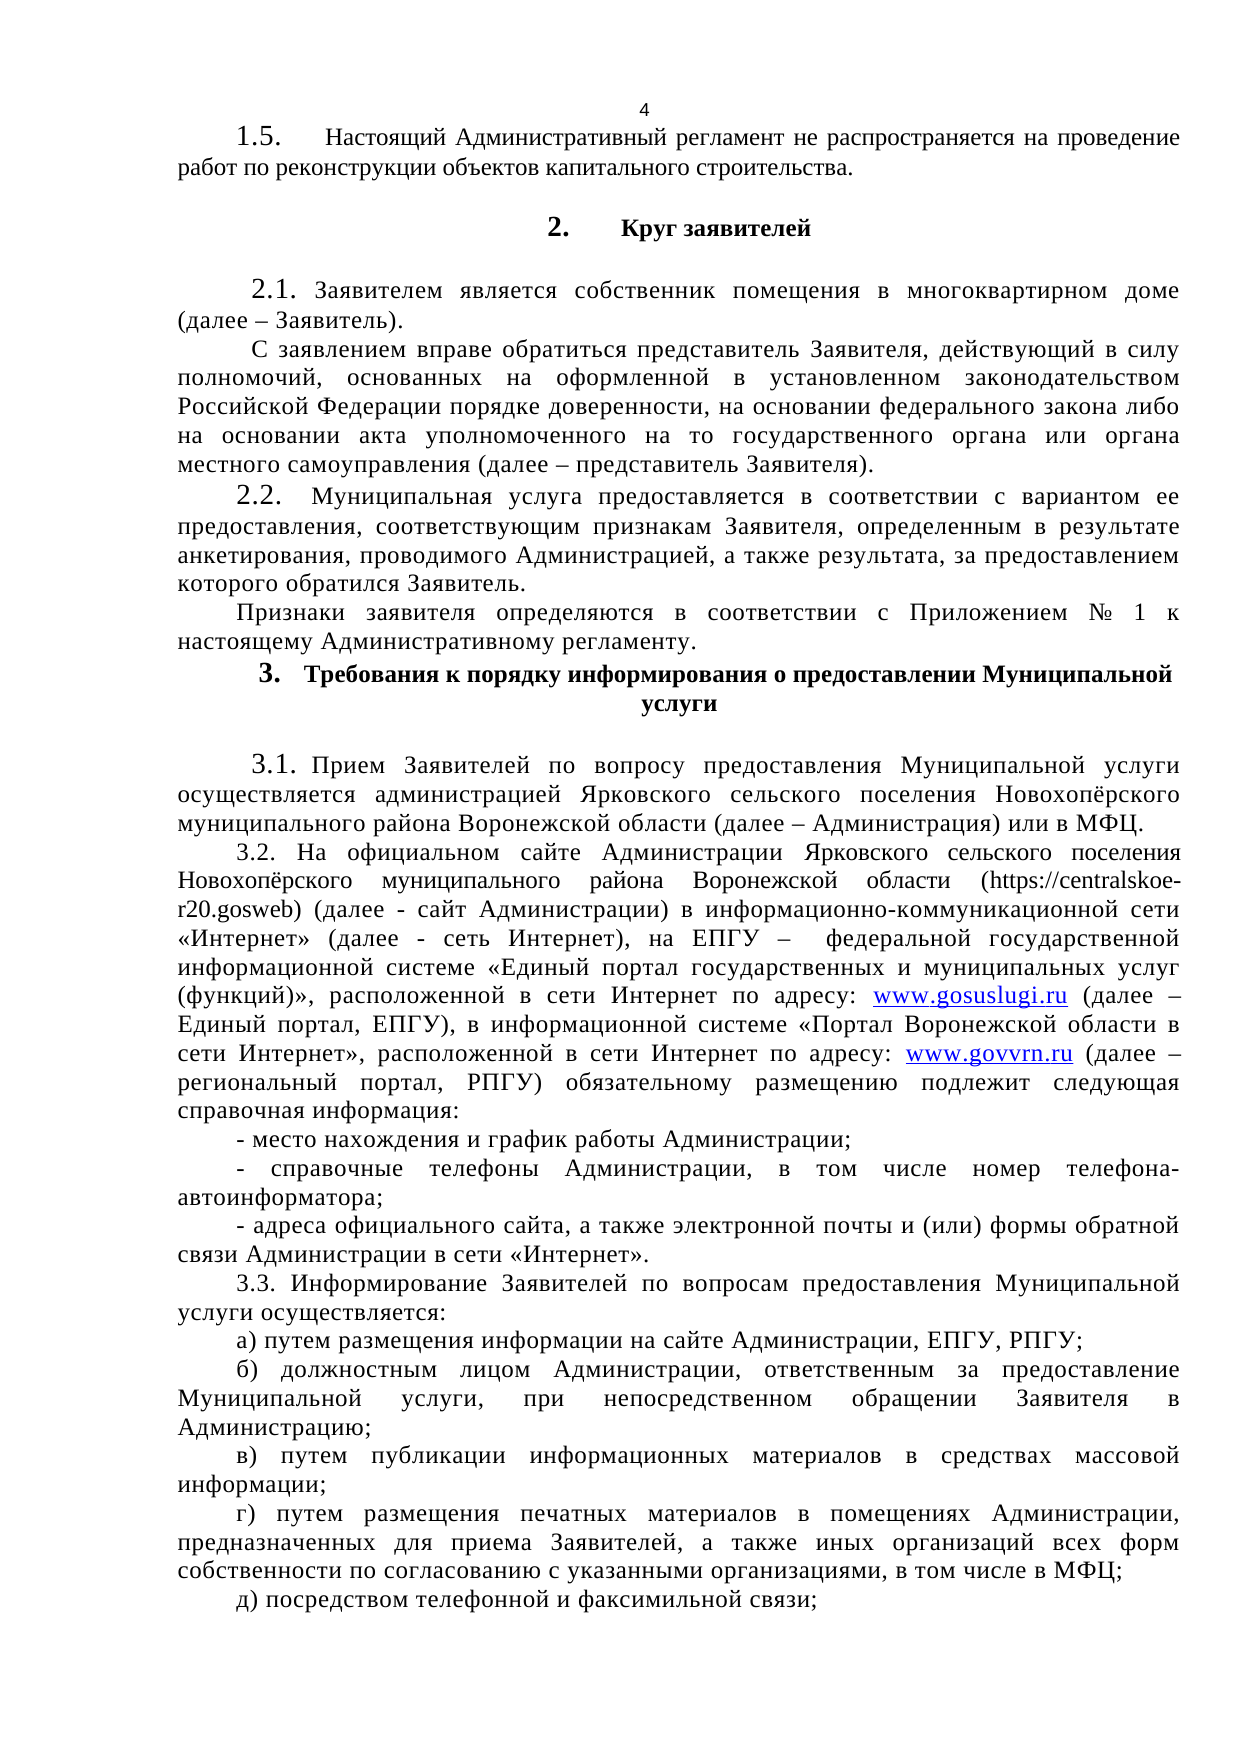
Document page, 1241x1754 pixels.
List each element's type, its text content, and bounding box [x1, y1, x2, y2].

text - адреса официального сайта, а также электронной почты и (или) формы обратной связи Администрации в сети «Интернет». [177, 1211, 1181, 1268]
text - место нахождения и график работы Администрации; [177, 1124, 1181, 1153]
text б) должностным лицом Администрации, ответственным за предоставление Муниципальной услуги, при непосредственном обращении Заявителя в Администрацию; [177, 1354, 1181, 1441]
list Заявителем является собственник помещения в многоквартирном доме (далее – Заявитель). [177, 271, 1181, 334]
text г) путем размещения печатных материалов в помещениях Администрации, предназначенных для приема Заявителей, а также иных организаций всех форм собственности по согласованию с указанными организациями, в том числе в МФЦ; [177, 1498, 1181, 1584]
list Круг заявителей [177, 209, 1181, 243]
text в) путем публикации информационных материалов в средствах массовой информации; [177, 1441, 1181, 1498]
text а) путем размещения информации на сайте Администрации, ЕПГУ, РПГУ; [177, 1326, 1181, 1354]
list Муниципальная услуга предоставляется в соответствии с вариантом ее предоставления, соответствующим признакам Заявителя, определенным в результате анкетирования, проводимого Администрацией, а также результата, за предоставлением которого обратился Заявитель. [177, 477, 1181, 597]
text 3.2. На официальном сайте Администрации Ярковского сельского поселения Новохопёрского муниципального района Воронежской области (https://centralskoe-r20.gosweb) (далее - сайт Администрации) в информационно-коммуникационной сети «Интернет» (далее - сеть Интернет), на ЕПГУ – федеральной государственной информационной системе «Единый портал государственных и муниципальных услуг (функций)», расположенной в сети Интернет по адресу: www.gosuslugi.ru (далее – Единый портал, ЕПГУ), в информационной системе «Портал Воронежской области в сети Интернет», расположенной в сети Интернет по адресу: www.govvrn.ru (далее – региональный портал, РПГУ) обязательному размещению подлежит следующая справочная информация: [177, 837, 1181, 1124]
text д) посредством телефонной и факсимильной связи; [177, 1584, 1181, 1613]
text 3.3. Информирование Заявителей по вопросам предоставления Муниципальной услуги осуществляется: [177, 1268, 1181, 1326]
text Признаки заявителя определяются в соответствии с Приложением № 1 к настоящему Административному регламенту. [177, 597, 1181, 655]
text - справочные телефоны Администрации, в том числе номер телефона-автоинформатора; [177, 1153, 1181, 1211]
list Прием Заявителей по вопросу предоставления Муниципальной услуги осуществляется администрацией Ярковского сельского поселения Новохопёрского муниципального района Воронежской области (далее – Администрация) или в МФЦ. [177, 746, 1181, 837]
list Требования к порядку информирования о предоставлении Муниципальной услуги [177, 655, 1181, 717]
text С заявлением вправе обратиться представитель Заявителя, действующий в силу полномочий, основанных на оформленной в установленном законодательством Российской Федерации порядке доверенности, на основании федерального закона либо на основании акта уполномоченного на то государственного органа или органа местного самоуправления (далее – представитель Заявителя). [177, 334, 1181, 477]
list Настоящий Административный регламент не распространяется на проведение работ по реконструкции объектов капитального строительства. [177, 118, 1181, 180]
